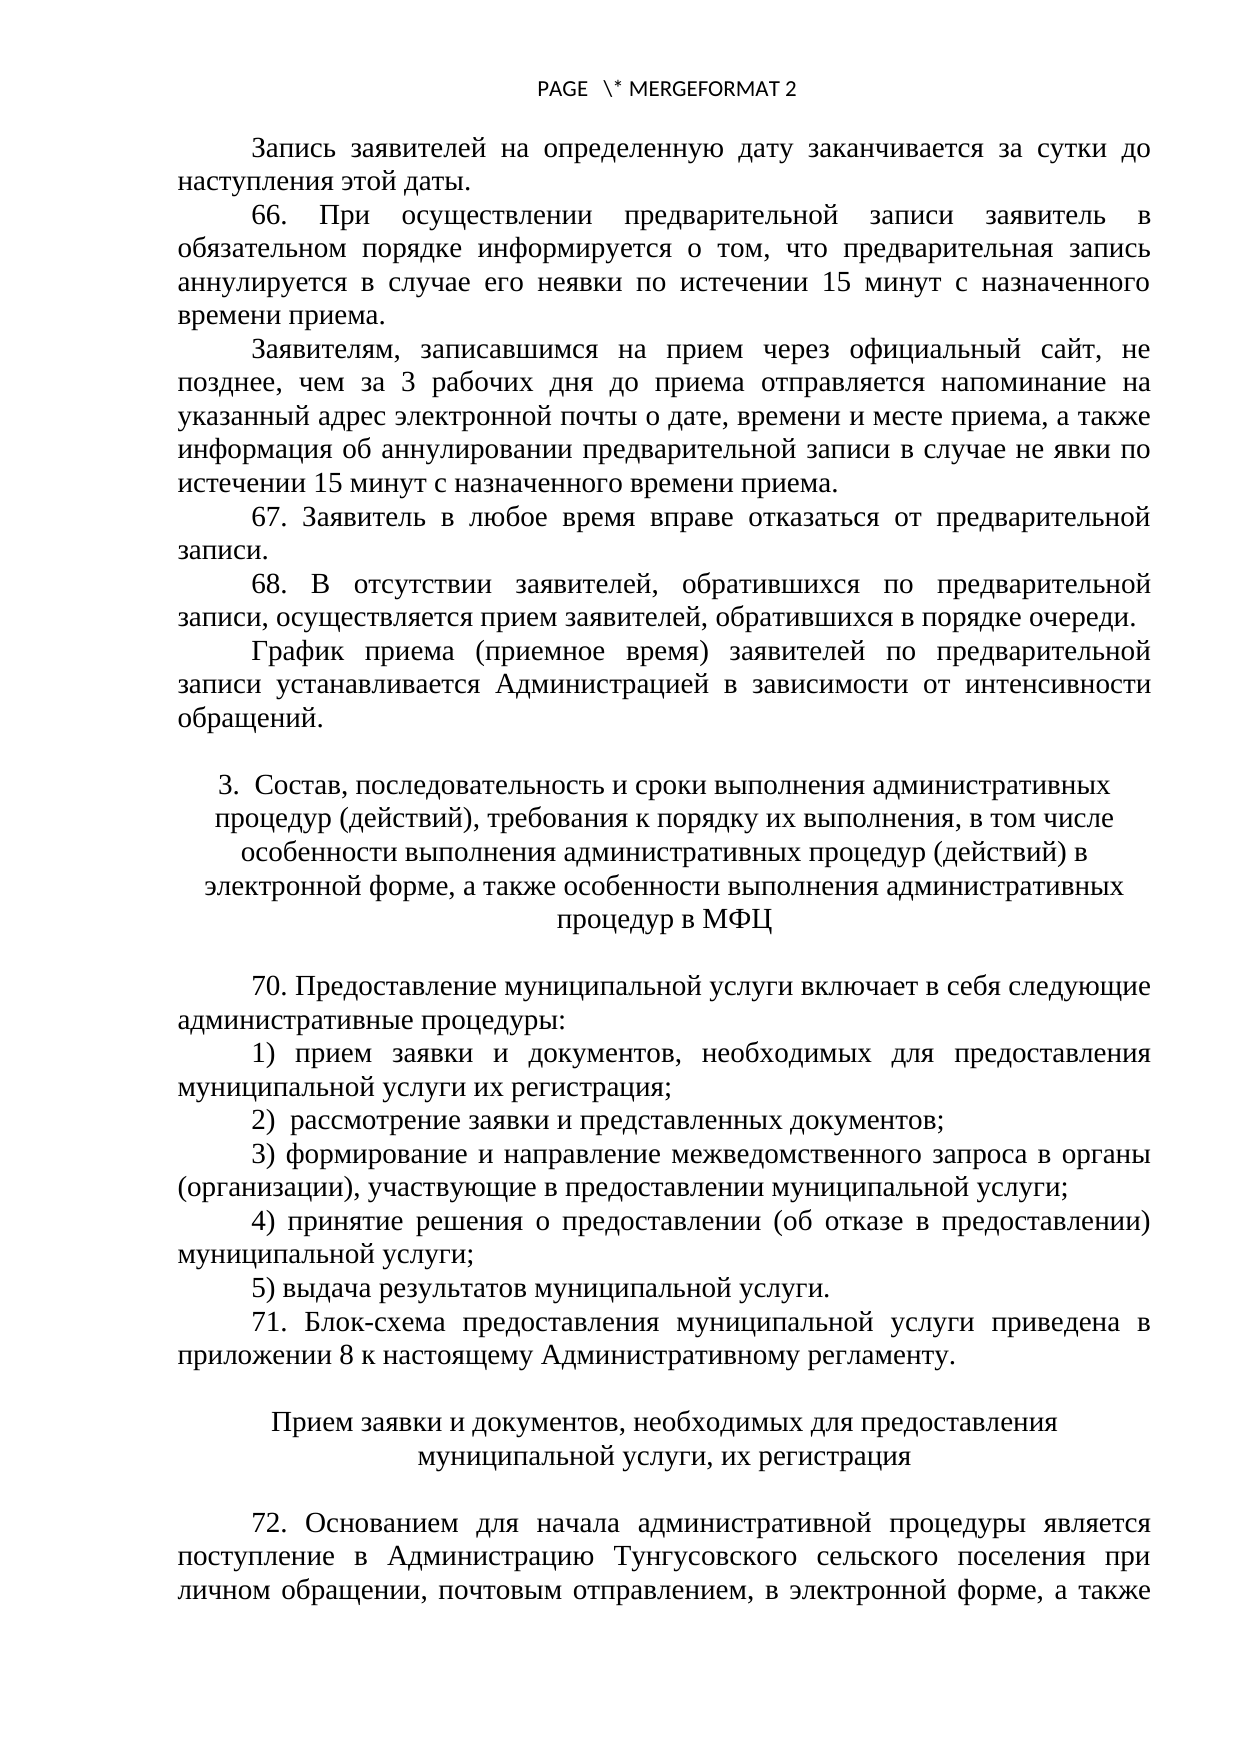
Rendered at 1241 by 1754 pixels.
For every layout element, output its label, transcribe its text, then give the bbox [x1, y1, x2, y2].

text 3. Состав, последовательность и сроки выполнения административных процедур (действий), требования к порядку их выполнения, в том числе особенности выполнения административных процедур (действий) в электронной форме, а также особенности выполнения административных процедур в МФЦ [177, 767, 1152, 935]
text 5) выдача результатов муниципальной услуги. [177, 1270, 1152, 1304]
text Запись заявителей на определенную дату заканчивается за сутки до наступления этой даты. [177, 130, 1152, 197]
text Прием заявки и документов, необходимых для предоставления муниципальной услуги, их регистрация [177, 1404, 1152, 1471]
text Заявителям, записавшимся на прием через официальный сайт, не позднее, чем за 3 рабочих дня до приема отправляется напоминание на указанный адрес электронной почты о дате, времени и месте приема, а также информация об аннулировании предварительной записи в случае не явки по истечении 15 минут с назначенного времени приема. [177, 331, 1152, 499]
text 3) формирование и направление межведомственного запроса в органы (организации), участвующие в предоставлении муниципальной услуги; [177, 1136, 1152, 1203]
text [177, 1505, 1152, 1606]
text График приема (приемное время) заявителей по предварительной записи устанавливается Администрацией в зависимости от интенсивности обращений. [177, 633, 1152, 733]
text 71. Блок-схема предоставления муниципальной услуги приведена в приложении 8 к настоящему Административному регламенту. [177, 1304, 1152, 1371]
text 4) принятие решения о предоставлении (об отказе в предоставлении) муниципальной услуги; [177, 1203, 1152, 1270]
text 1) прием заявки и документов, необходимых для предоставления муниципальной услуги их регистрация; [177, 1035, 1152, 1102]
text 68. В отсутствии заявителей, обратившихся по предварительной записи, осуществляется прием заявителей, обратившихся в порядке очереди. [177, 566, 1152, 633]
text 66. При осуществлении предварительной записи заявитель в обязательном порядке информируется о том, что предварительная запись аннулируется в случае его неявки по истечении 15 минут с назначенного времени приема. [177, 197, 1152, 331]
text 2) рассмотрение заявки и представленных документов; [177, 1102, 1152, 1136]
text 67. Заявитель в любое время вправе отказаться от предварительной записи. [177, 499, 1152, 566]
text 70. Предоставление муниципальной услуги включает в себя следующие административные процедуры: [177, 968, 1152, 1035]
